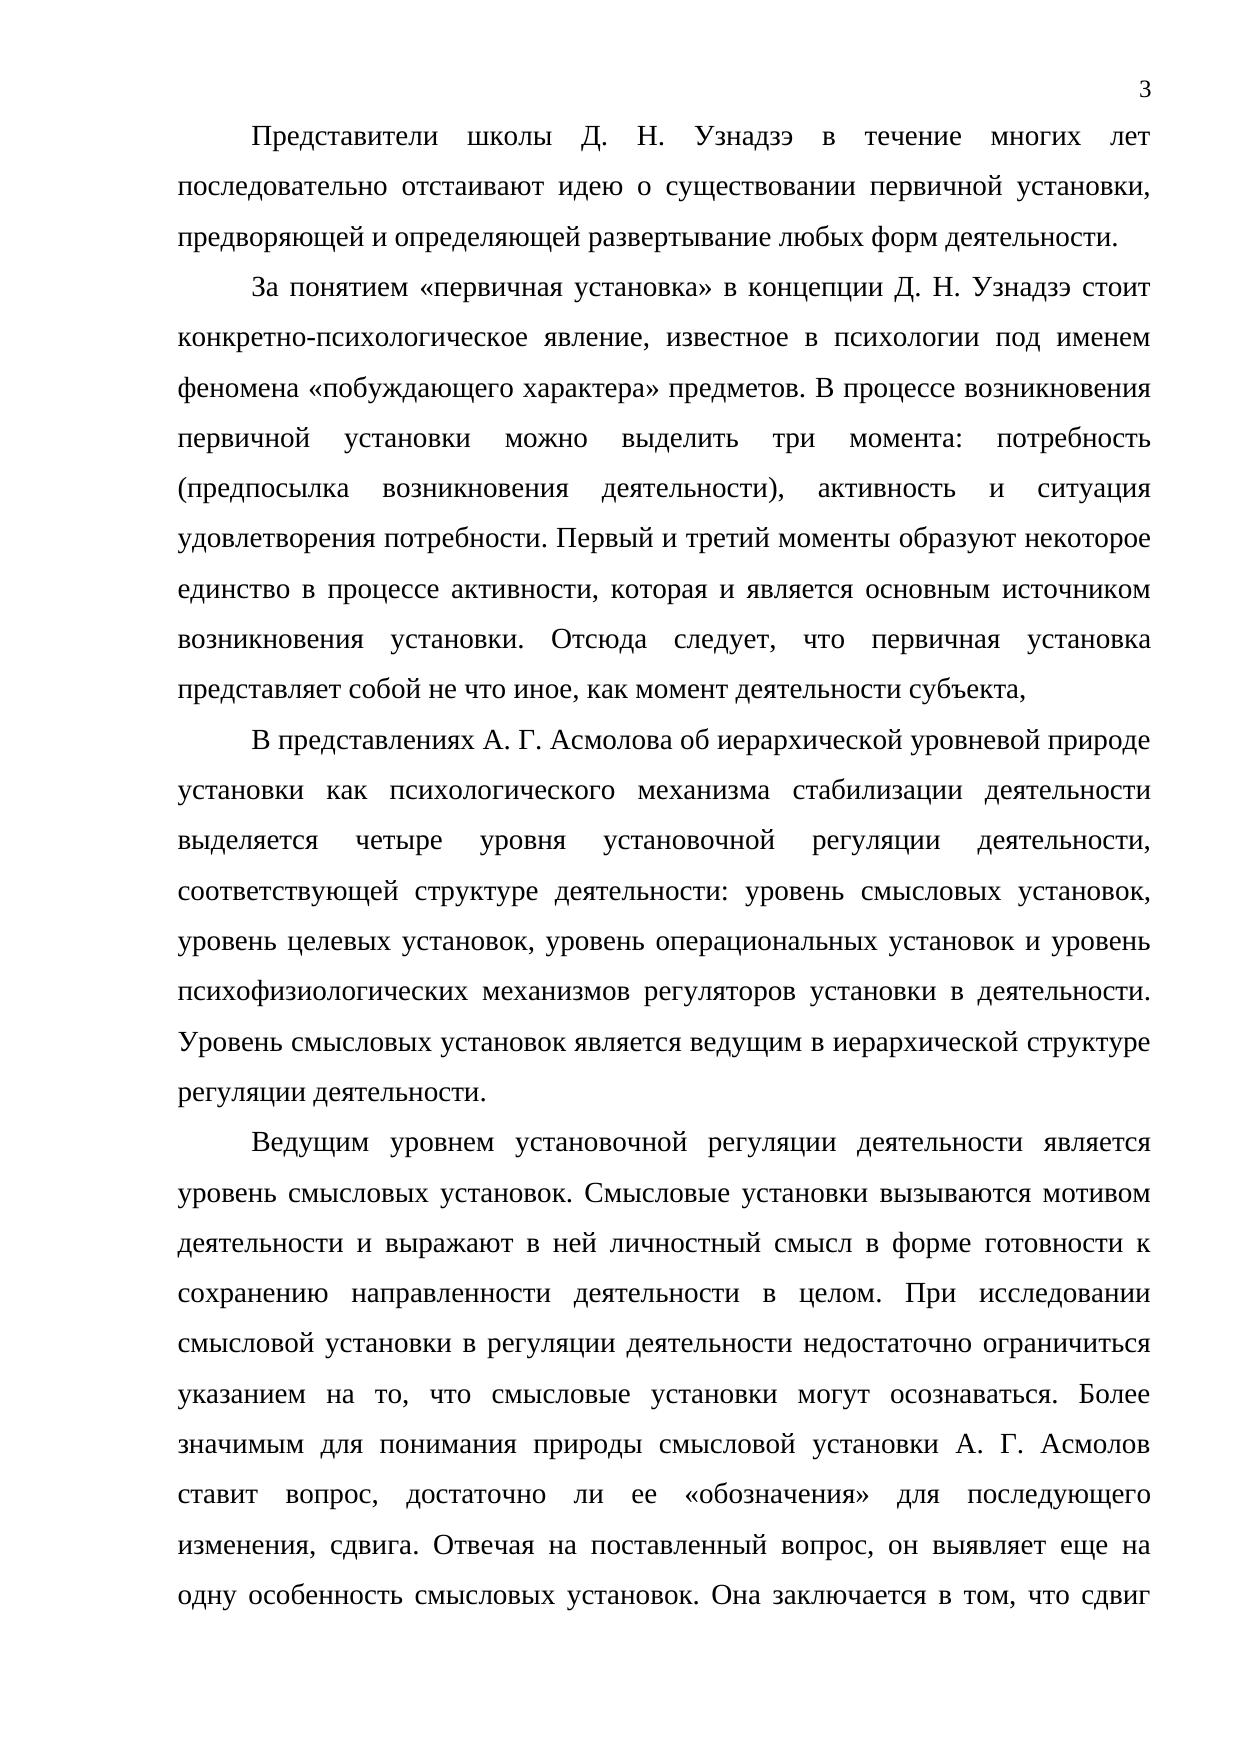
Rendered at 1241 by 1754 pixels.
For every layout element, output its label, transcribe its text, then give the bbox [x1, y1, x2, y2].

text В представлениях А. Г. Асмолова об иерархической уровневой природе установки как психологического механизма стабилизации деятельности выделяется четыре уровня установочной регуляции деятельности, соответствующей структуре деятельности: уровень смысловых установок, уровень целевых установок, уровень операциональных установок и уровень психофизиологических механизмов регуляторов установки в деятельности. Уровень смысловых установок является ведущим в иерархической структуре регуляции деятельности. [177, 722, 1152, 1108]
text Представители школы Д. Н. Узнадзэ в течение многих лет последовательно отстаивают идею о существовании первичной установки, предворяющей и определяющей развертывание любых форм деятельности. [177, 118, 1152, 252]
text За понятием «первичная установка» в концепции Д. Н. Узнадзэ стоит конкретно-психологическое явление, известное в психологии под именем феномена «побуждающего характера» предметов. В процессе возникновения первичной установки можно выделить три момента: потребность (предпосылка возникновения деятельности), активность и ситуация удовлетворения потребности. Первый и третий моменты образуют некоторое единство в процессе активности, которая и является основным источником возникновения установки. Отсюда следует, что первичная установка представляет собой не что иное, как момент деятельности субъекта, [177, 269, 1152, 705]
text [177, 1124, 1152, 1611]
